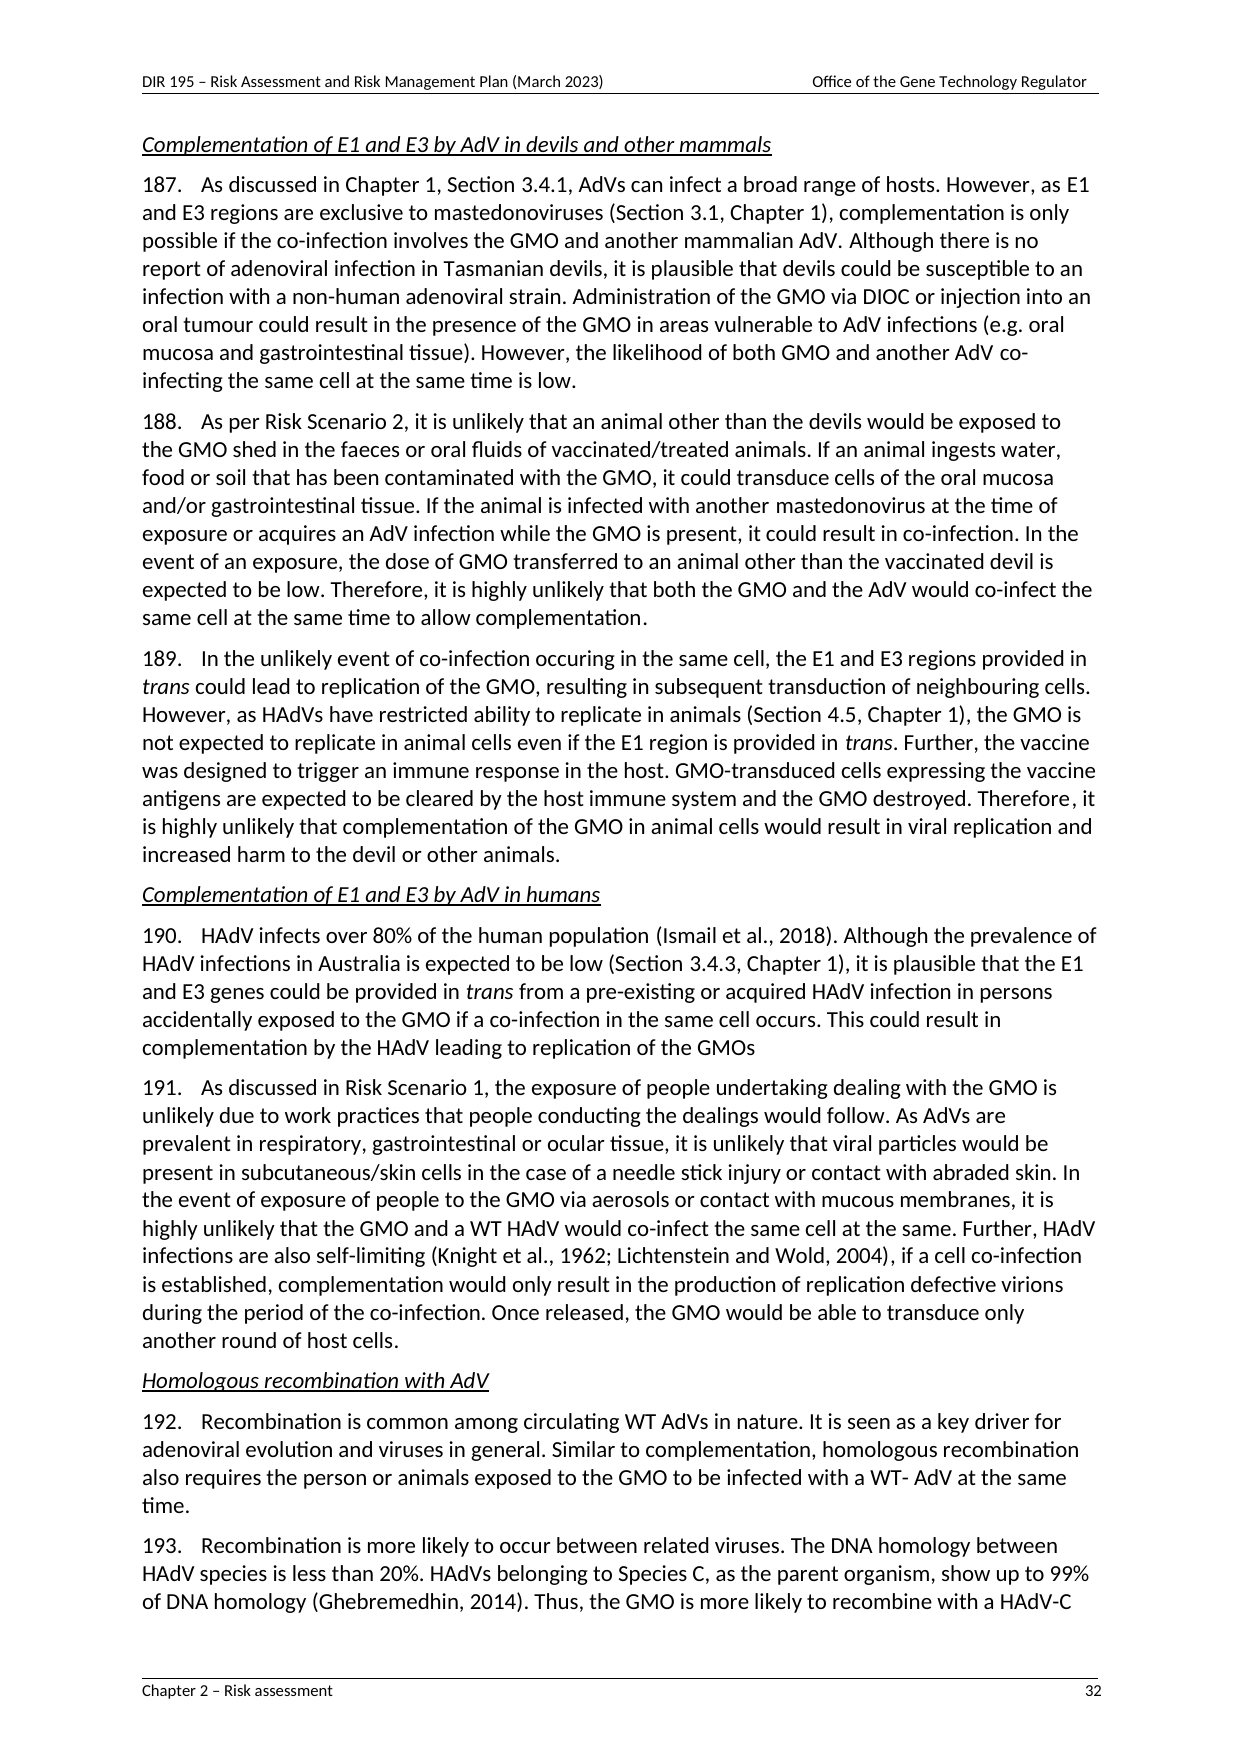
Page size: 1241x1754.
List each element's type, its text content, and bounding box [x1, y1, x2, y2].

text Recombination is common among circulating WT AdVs in nature. It is seen as a key driver for adenoviral evolution and viruses in general. Similar to complementation, homologous recombination also requires the person or animals exposed to the GMO to be infected with a WT- AdV at the same time. [142, 1407, 1098, 1519]
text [142, 1531, 1098, 1615]
text Complementation of E1 and E3 by AdV in humans [142, 880, 1098, 908]
text In the unlikely event of co-infection occuring in the same cell, the E1 and E3 regions provided in trans could lead to replication of the GMO, resulting in subsequent transduction of neighbouring cells. However, as HAdVs have restricted ability to replicate in animals (Section 4.5, Chapter 1), the GMO is not expected to replicate in animal cells even if the E1 region is provided in trans. Further, the vaccine was designed to trigger an immune response in the host. GMO-transduced cells expressing the vaccine antigens are expected to be cleared by the host immune system and the GMO destroyed. Therefore, it is highly unlikely that complementation of the GMO in animal cells would result in viral replication and increased harm to the devil or other animals. [142, 644, 1098, 868]
text Homologous recombination with AdV [142, 1366, 1098, 1394]
text As per Risk Scenario 2, it is unlikely that an animal other than the devils would be exposed to the GMO shed in the faeces or oral fluids of vaccinated/treated animals. If an animal ingests water, food or soil that has been contaminated with the GMO, it could transduce cells of the oral mucosa and/or gastrointestinal tissue. If the animal is infected with another mastedonovirus at the time of exposure or acquires an AdV infection while the GMO is present, it could result in co-infection. In the event of an exposure, the dose of GMO transferred to an animal other than the vaccinated devil is expected to be low. Therefore, it is highly unlikely that both the GMO and the AdV would co-infect the same cell at the same time to allow complementation. [142, 407, 1098, 631]
text Complementation of E1 and E3 by AdV in devils and other mammals [142, 130, 1098, 158]
text As discussed in Risk Scenario 1, the exposure of people undertaking dealing with the GMO is unlikely due to work practices that people conducting the dealings would follow. As AdVs are prevalent in respiratory, gastrointestinal or ocular tissue, it is unlikely that viral particles would be present in subcutaneous/skin cells in the case of a needle stick injury or contact with abraded skin. In the event of exposure of people to the GMO via aerosols or contact with mucous membranes, it is highly unlikely that the GMO and a WT HAdV would co-infect the same cell at the same. Further, HAdV infections are also self-limiting (Knight et al., 1962; Lichtenstein and Wold, 2004), if a cell co-infection is established, complementation would only result in the production of replication defective virions during the period of the co-infection. Once released, the GMO would be able to transduce only another round of host cells. [142, 1073, 1098, 1354]
text HAdV infects over 80% of the human population (Ismail et al., 2018). Although the prevalence of HAdV infections in Australia is expected to be low (Section 3.4.3, Chapter 1), it is plausible that the E1 and E3 genes could be provided in trans from a pre-existing or acquired HAdV infection in persons accidentally exposed to the GMO if a co-infection in the same cell occurs. This could result in complementation by the HAdV leading to replication of the GMOs [142, 921, 1098, 1061]
text As discussed in Chapter 1, Section 3.4.1, AdVs can infect a broad range of hosts. However, as E1 and E3 regions are exclusive to mastedonoviruses (Section 3.1, Chapter 1), complementation is only possible if the co-infection involves the GMO and another mammalian AdV. Although there is no report of adenoviral infection in Tasmanian devils, it is plausible that devils could be susceptible to an infection with a non-human adenoviral strain. Administration of the GMO via DIOC or injection into an oral tumour could result in the presence of the GMO in areas vulnerable to AdV infections (e.g. oral mucosa and gastrointestinal tissue). However, the likelihood of both GMO and another AdV co-infecting the same cell at the same time is low. [142, 170, 1098, 394]
